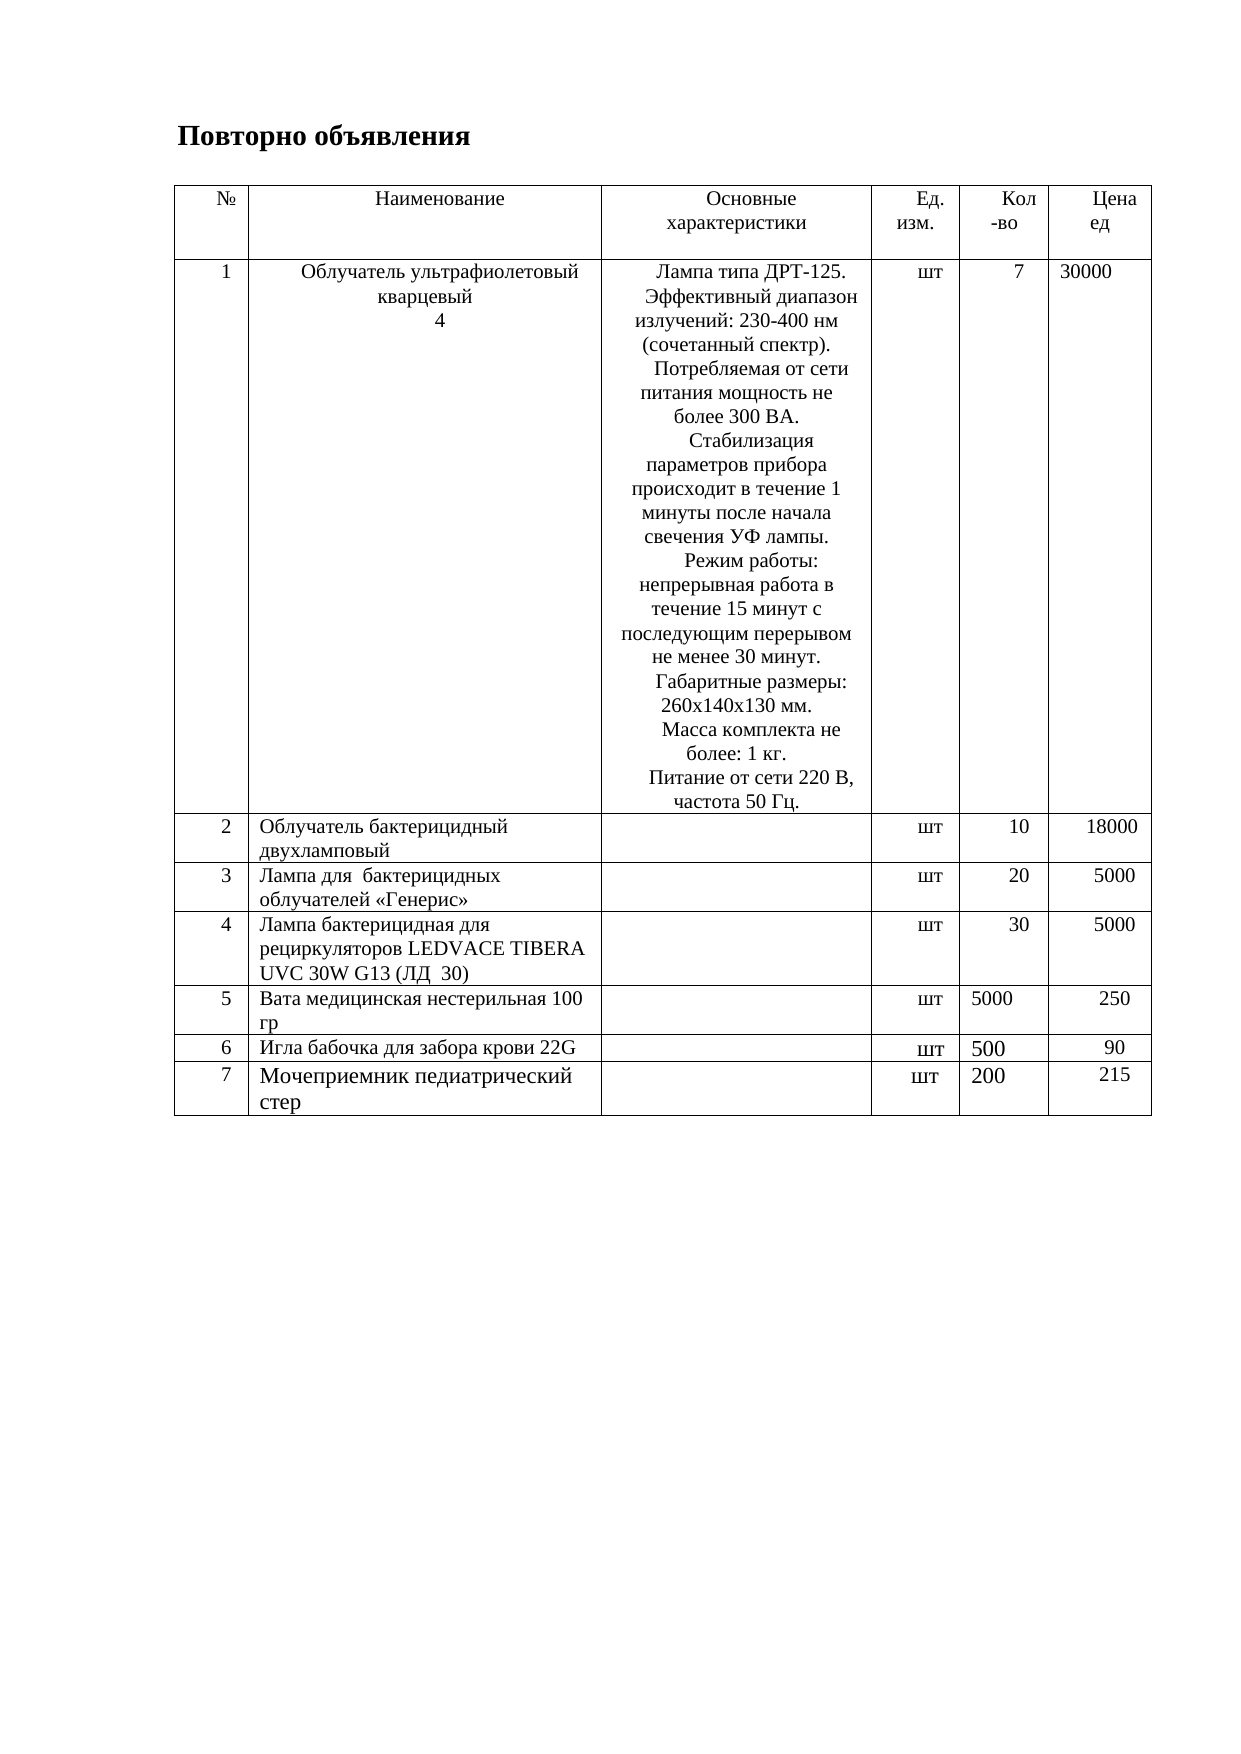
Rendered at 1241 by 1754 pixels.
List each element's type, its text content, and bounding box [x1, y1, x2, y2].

table_cell 5000 [1049, 863, 1151, 911]
table_cell 90 [1049, 1035, 1151, 1061]
table_cell 6 [175, 1035, 248, 1061]
table_header Цена ед [1049, 186, 1151, 258]
table_cell шт [872, 260, 959, 813]
table_cell шт [872, 1062, 959, 1115]
table_header Основные характеристики [602, 186, 871, 258]
table_cell 5 [175, 986, 248, 1034]
table_cell Облучатель бактерицидный двухламповый [249, 814, 601, 862]
table_cell Лампа бактерицидная для рециркуляторов LEDVACE TIBERA UVC 30W G13 (ЛД 30) [249, 912, 601, 984]
table_cell шт [872, 1035, 959, 1061]
table_cell 7 [175, 1062, 248, 1115]
table_cell шт [872, 986, 959, 1034]
table_cell Облучатель ультрафиолетовый кварцевый 4 [249, 260, 601, 813]
table_cell [602, 1035, 871, 1061]
table_cell 3 [175, 863, 248, 911]
text Повторно объявления [177, 118, 1152, 152]
table_cell шт [872, 814, 959, 862]
table_cell шт [872, 863, 959, 911]
table_cell 500 [960, 1035, 1048, 1061]
table_cell Мочеприемник педиатрический стер [249, 1062, 601, 1115]
table_cell Лампа для бактерицидных облучателей «Генерис» [249, 863, 601, 911]
table_cell Игла бабочка для забора крови 22G [249, 1035, 601, 1061]
table_header Ед.изм. [872, 186, 959, 258]
table_cell [602, 1062, 871, 1115]
table_cell [602, 912, 871, 984]
table_cell 1 [175, 260, 248, 813]
table_cell [602, 863, 871, 911]
table_cell 5000 [1049, 912, 1151, 984]
table_header Наименование [249, 186, 601, 258]
table_cell 20 [960, 863, 1048, 911]
table_cell 4 [175, 912, 248, 984]
table_cell 30 [960, 912, 1048, 984]
table_cell 2 [175, 814, 248, 862]
table_cell 10 [960, 814, 1048, 862]
table_cell 215 [1049, 1062, 1151, 1115]
table_cell [602, 814, 871, 862]
table_cell Вата медицинская нестерильная 100 гр [249, 986, 601, 1034]
table_cell 18000 [1049, 814, 1151, 862]
table_cell 250 [1049, 986, 1151, 1034]
table_cell [602, 986, 871, 1034]
table_header Кол-во [960, 186, 1048, 258]
table_header № [175, 186, 248, 258]
table_cell Лампа типа ДРТ-125. Эффективный диапазон излучений: 230-400 нм (сочетанный спектр). Потребляемая от сети питания мощность не более 300 ВА. Стабилизация параметров прибора происходит в течение 1 минуты после начала свечения УФ лампы. Режим работы: непрерывная работа в течение 15 минут с последующим перерывом не менее 30 минут. Габаритные размеры: 260х140х130 мм. Масса комплекта не более: 1 кг. Питание от сети 220 В, частота 50 Гц. [602, 260, 871, 813]
table_cell 200 [960, 1062, 1048, 1115]
table_cell шт [872, 912, 959, 984]
table_cell 5000 [960, 986, 1048, 1034]
table_cell 7 [960, 260, 1048, 813]
table_cell 30000 [1049, 260, 1151, 813]
